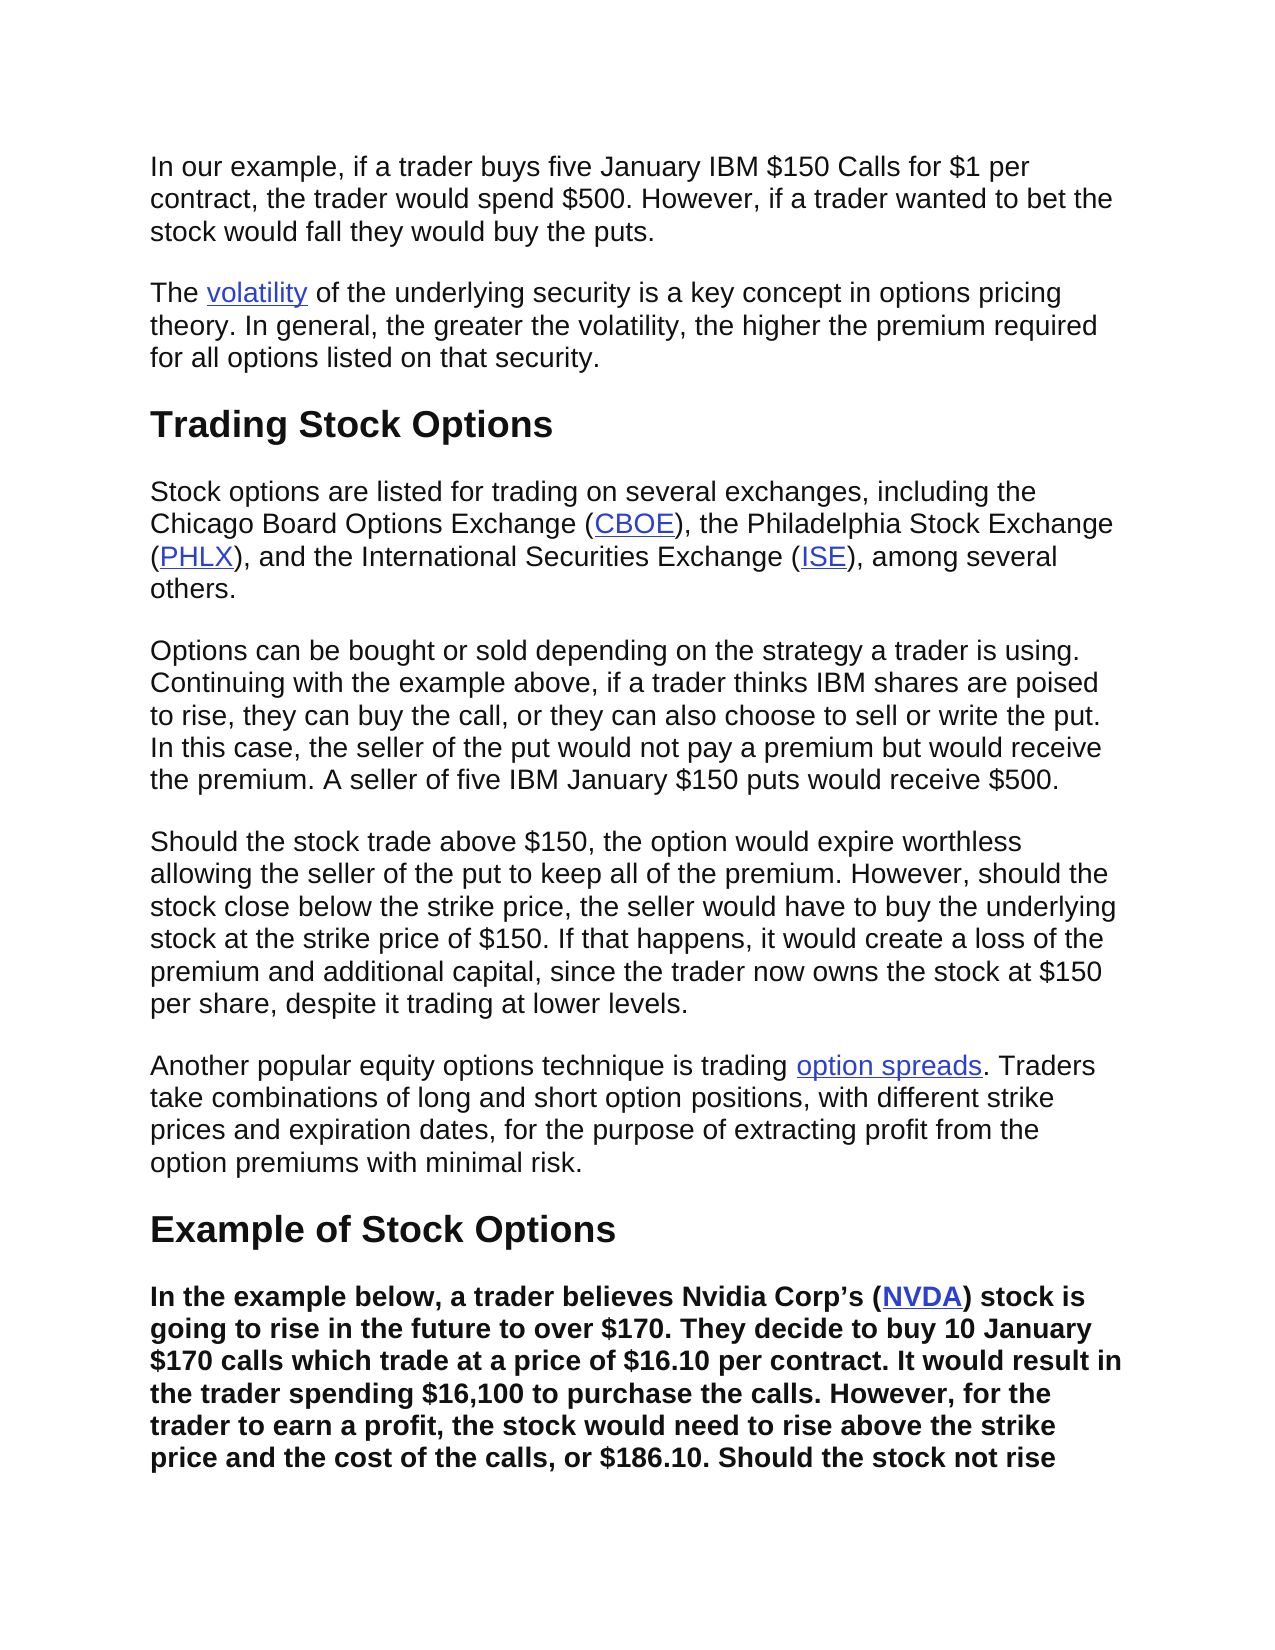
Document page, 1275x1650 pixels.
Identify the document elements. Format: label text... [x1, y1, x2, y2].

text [150, 1279, 1125, 1474]
text Stock options are listed for trading on several exchanges, including the Chicago Board Options Exchange (CBOE), the Philadelphia Stock Exchange (PHLX), and the International Securities Exchange (ISE), among several others. [150, 475, 1125, 604]
text Options can be bought or sold depending on the strategy a trader is using. Continuing with the example above, if a trader thinks IBM shares are poised to rise, they can buy the call, or they can also choose to sell or write the put. In this case, the seller of the put would not pay a premium but would receive the premium. A seller of five IBM January $150 puts would receive $500. [150, 634, 1125, 796]
text Should the stock trade above $150, the option would expire worthless allowing the seller of the put to keep all of the premium. However, should the stock close below the strike price, the seller would have to buy the underlying stock at the strike price of $150. If that happens, it would create a loss of the premium and additional capital, since the trader now owns the stock at $150 per share, despite it trading at lower levels. [150, 825, 1125, 1019]
text Example of Stock Options [150, 1207, 1125, 1250]
text The volatility of the underlying security is a key concept in options pricing theory. In general, the greater the volatility, the higher the premium required for all options listed on that security. [150, 276, 1125, 373]
text Trading Stock Options [150, 403, 1125, 446]
text In our example, if a trader buys five January IBM $150 Calls for $1 per contract, the trader would spend $500. However, if a trader wanted to bet the stock would fall they would buy the puts. [150, 150, 1125, 247]
text Another popular equity options technique is trading option spreads. Traders take combinations of long and short option positions, with different strike prices and expiration dates, for the purpose of extracting profit from the option premiums with minimal risk. [150, 1048, 1125, 1178]
